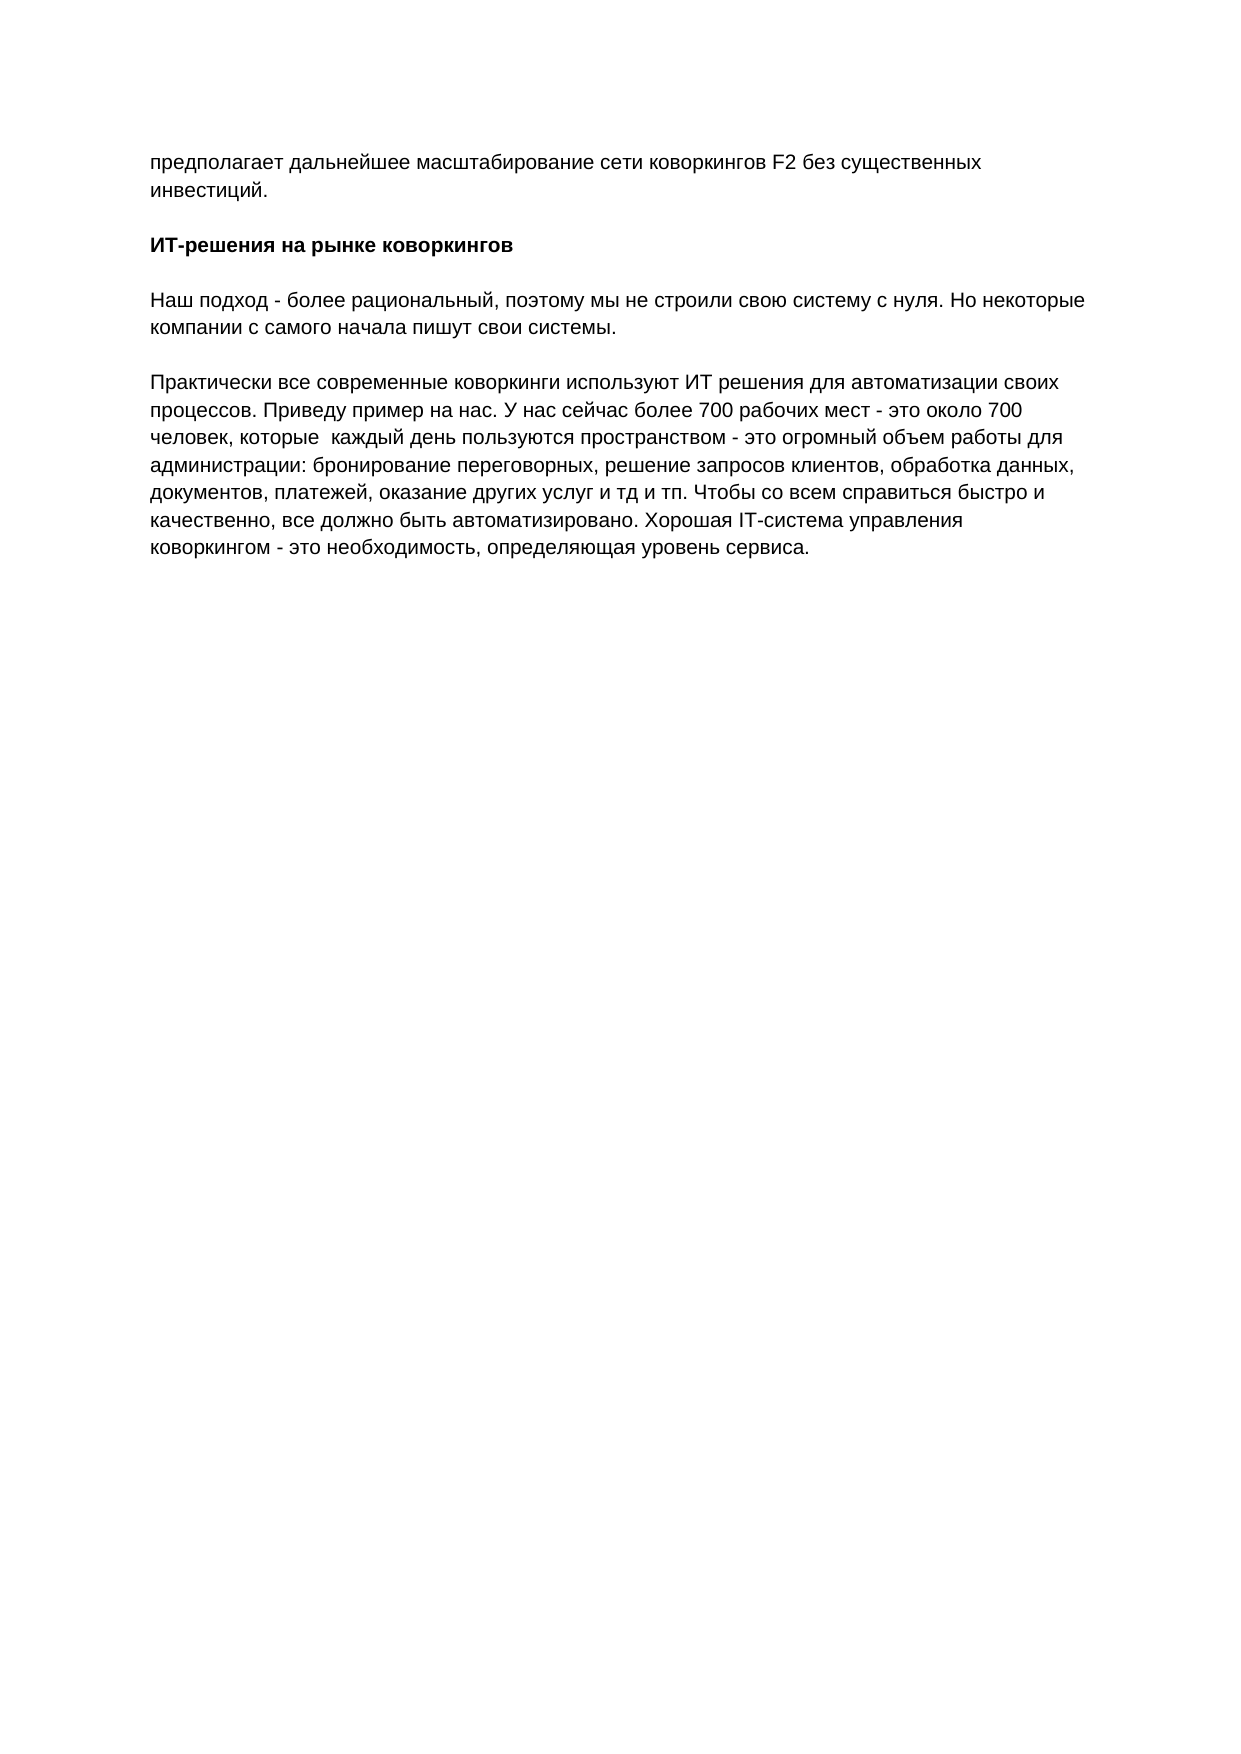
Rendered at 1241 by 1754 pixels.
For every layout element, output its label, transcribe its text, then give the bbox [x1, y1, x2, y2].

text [150, 150, 1090, 201]
text ИТ-решения на рынке коворкингов [150, 232, 1090, 256]
text Практически все современные коворкинги используют ИТ решения для автоматизации своих процессов. Приведу пример на нас. У нас сейчас более 700 рабочих мест - это около 700 человек, которые каждый день пользуются пространством - это огромный объем работы для администрации: бронирование переговорных, решение запросов клиентов, обработка данных, документов, платежей, оказание других услуг и тд и тп. Чтобы со всем справиться быстро и качественно, все должно быть автоматизировано. Хорошая IT-система управления коворкингом - это необходимость, определяющая уровень сервиса. [150, 370, 1090, 559]
text Наш подход - более рациональный, поэтому мы не строили свою систему с нуля. Но некоторые компании с самого начала пишут свои системы. [150, 287, 1090, 339]
